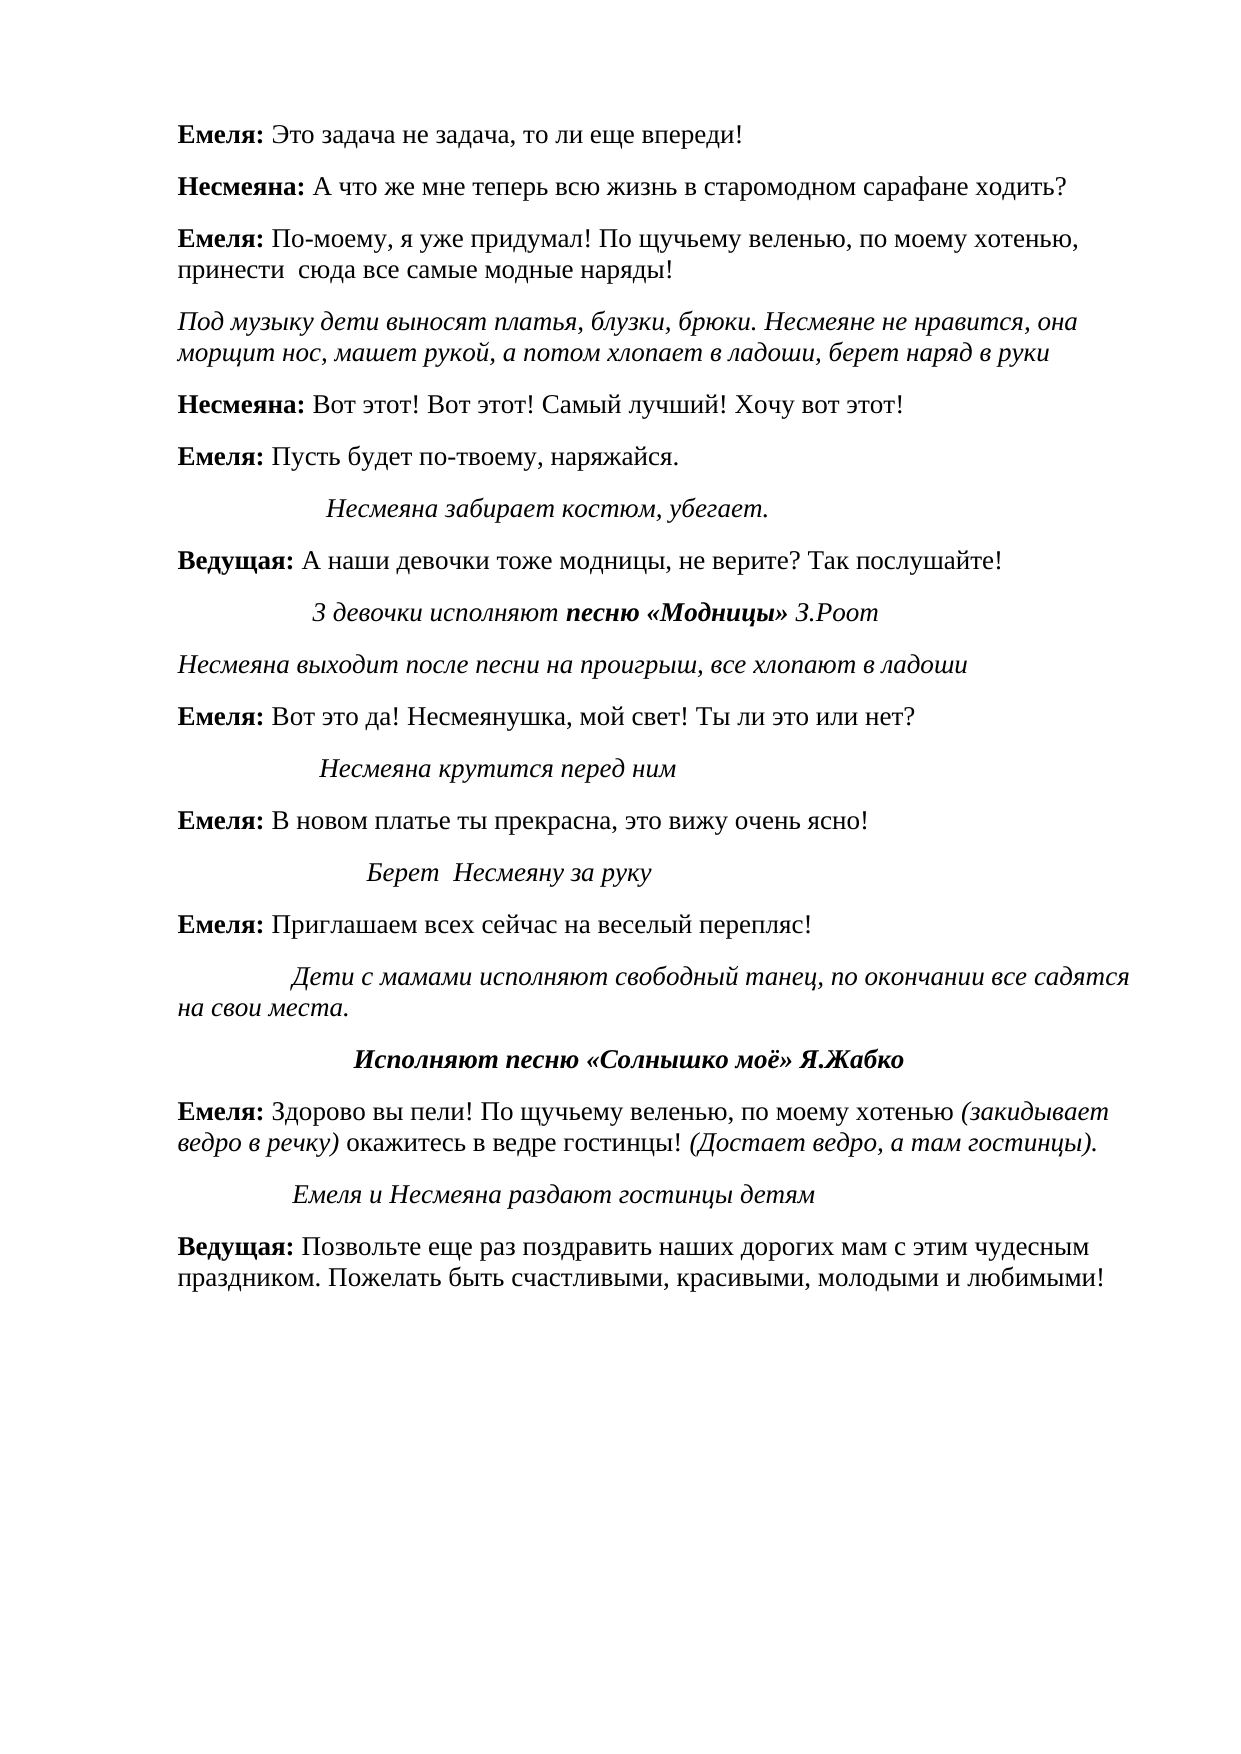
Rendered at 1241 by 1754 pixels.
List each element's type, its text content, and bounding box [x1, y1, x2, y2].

text Емеля: В новом платье ты прекрасна, это вижу очень ясно! [177, 804, 1152, 835]
text Берет Несмеяну за руку [177, 856, 1152, 887]
text Емеля: Пусть будет по-твоему, наряжайся. [177, 440, 1152, 471]
text Несмеяна забирает костюм, убегает. [177, 492, 1152, 523]
text Ведущая: А наши девочки тоже модницы, не верите? Так послушайте! [177, 544, 1152, 575]
text Дети с мамами исполняют свободный танец, по окончании все садятся на свои места. [177, 960, 1152, 1022]
text Ведущая: Позвольте еще раз поздравить наших дорогих мам с этим чудесным праздником. Пожелать быть счастливыми, красивыми, молодыми и любимыми! [177, 1230, 1152, 1293]
text Несмеяна крутится перед ним [177, 752, 1152, 783]
text Емеля: Здорово вы пели! По щучьему веленью, по моему хотенью (закидывает ведро в речку) окажитесь в ведре гостинцы! (Достает ведро, а там гостинцы). [177, 1095, 1152, 1157]
text Емеля и Несмеяна раздают гостинцы детям [177, 1178, 1152, 1209]
text Емеля: Это задача не задача, то ли еще впереди! [177, 118, 1152, 149]
text Емеля: Приглашаем всех сейчас на веселый перепляс! [177, 908, 1152, 939]
text 3 девочки исполняют песню «Модницы» З.Роот [177, 596, 1152, 627]
text Под музыку дети выносят платья, блузки, брюки. Несмеяне не нравится, она морщит нос, машет рукой, а потом хлопает в ладоши, берет наряд в руки [177, 305, 1152, 367]
text Несмеяна: Вот этот! Вот этот! Самый лучший! Хочу вот этот! [177, 388, 1152, 419]
text Емеля: По-моему, я уже придумал! По щучьему веленью, по моему хотенью, принести сюда все самые модные наряды! [177, 222, 1152, 284]
text Несмеяна выходит после песни на проигрыш, все хлопают в ладоши [177, 648, 1152, 679]
text Исполняют песню «Солнышко моё» Я.Жабко [177, 1043, 1152, 1074]
text Емеля: Вот это да! Несмеянушка, мой свет! Ты ли это или нет? [177, 700, 1152, 731]
text Несмеяна: А что же мне теперь всю жизнь в старомодном сарафане ходить? [177, 170, 1152, 201]
